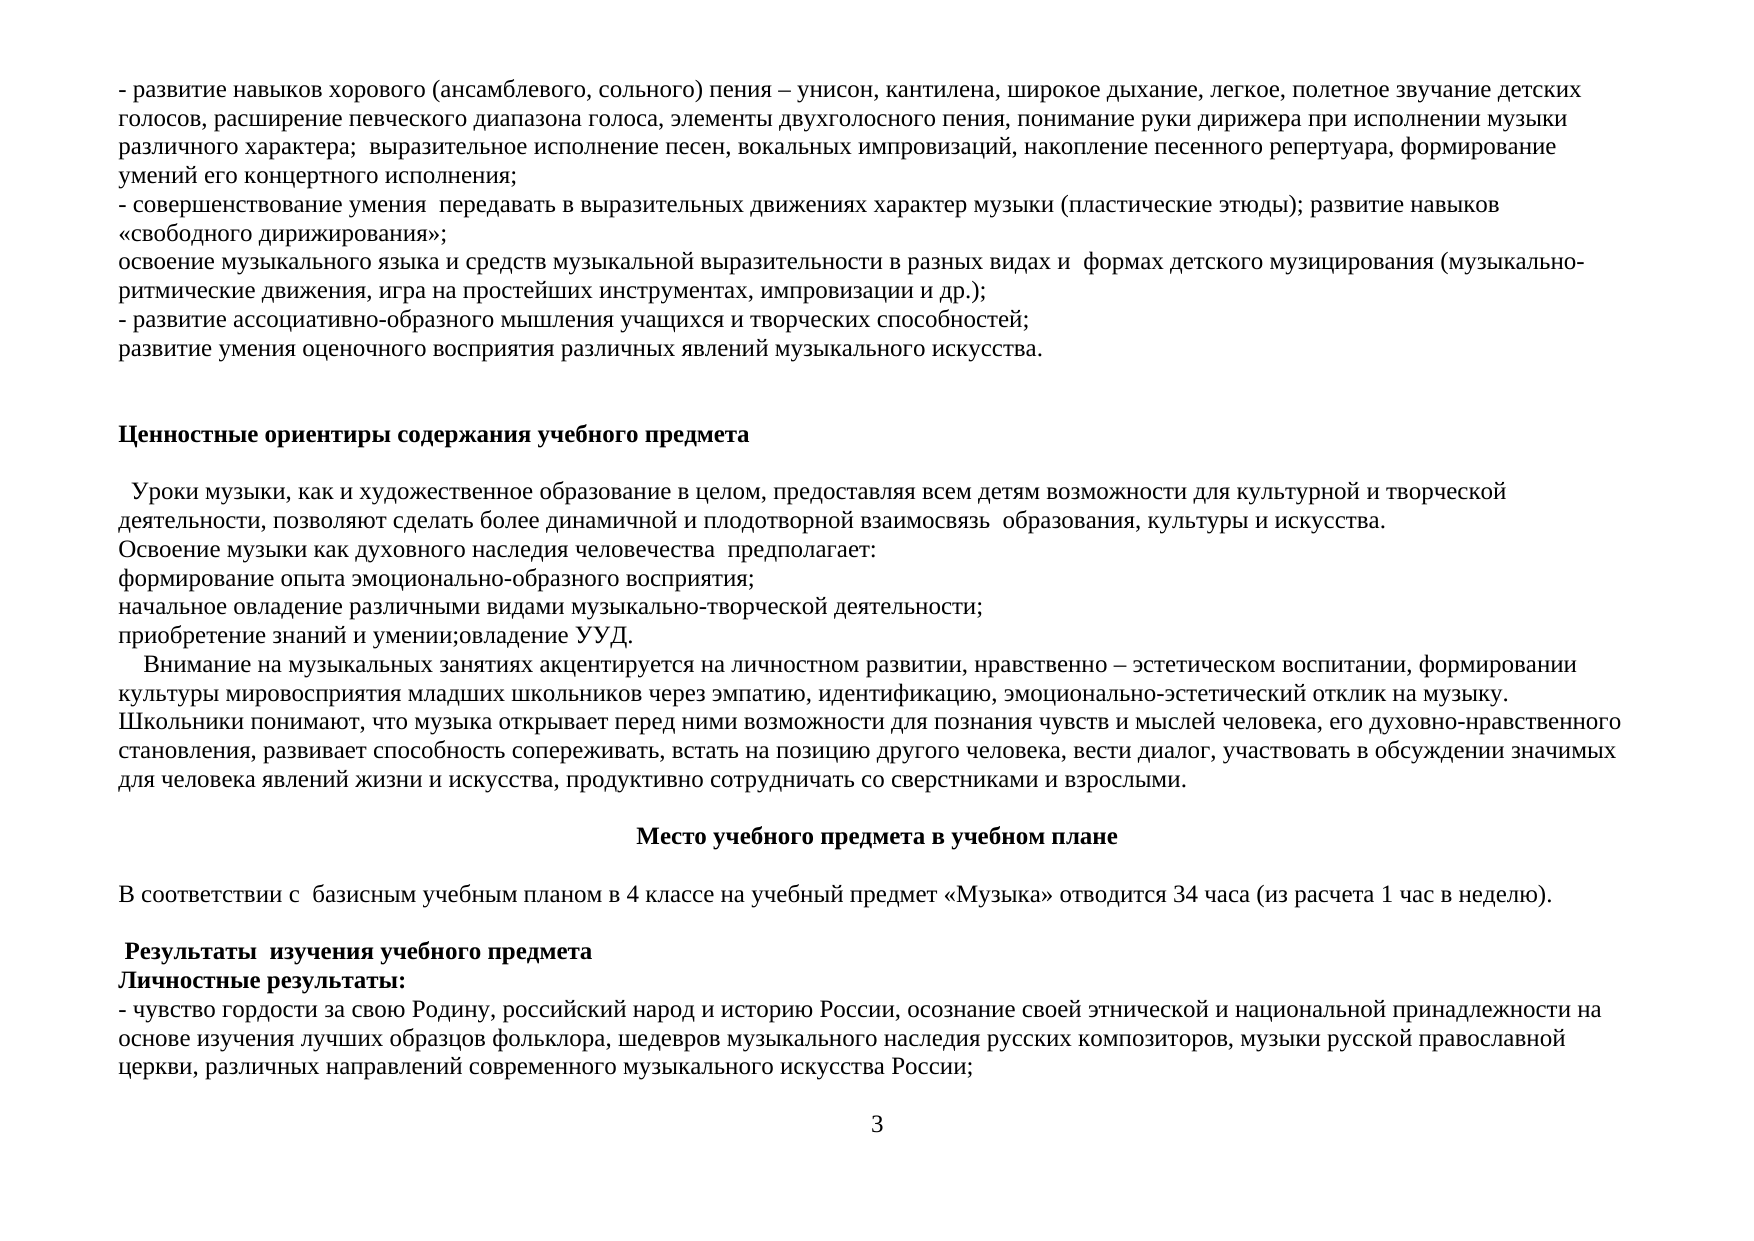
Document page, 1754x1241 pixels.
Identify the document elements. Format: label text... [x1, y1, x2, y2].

text начальное овладение различными видами музыкально-творческой деятельности; [118, 591, 1636, 620]
text Личностные результаты: [118, 965, 1636, 994]
text - чувство гордости за свою Родину, российский народ и историю России, осознание своей этнической и национальной принадлежности на основе изучения лучших образцов фольклора, шедевров музыкального наследия русских композиторов, музыки русской православной церкви, различных направлений современного музыкального искусства России; [118, 994, 1636, 1080]
text освоение музыкального языка и средств музыкальной выразительности в разных видах и формах детского музицирования (музыкально-ритмические движения, игра на простейших инструментах, импровизации и др.); [118, 246, 1636, 304]
text Уроки музыки, как и художественное образование в целом, предоставляя всем детям возможности для культурной и творческой деятельности, позволяют сделать более динамичной и плодотворной взаимосвязь образования, культуры и искусства. [118, 476, 1636, 534]
text - совершенствование умения передавать в выразительных движениях характер музыки (пластические этюды); развитие навыков «свободного дирижирования»; [118, 189, 1636, 246]
text - развитие ассоциативно-образного мышления учащихся и творческих способностей; [118, 304, 1636, 333]
text развитие умения оценочного восприятия различных явлений музыкального искусства. [118, 333, 1636, 361]
text приобретение знаний и умении;овладение УУД. [118, 620, 1636, 649]
text Внимание на музыкальных занятиях акцентируется на личностном развитии, нравственно – эстетическом воспитании, формировании культуры мировосприятия младших школьников через эмпатию, идентификацию, эмоционально-эстетический отклик на музыку. Школьники понимают, что музыка открывает перед ними возможности для познания чувств и мыслей человека, его духовно-нравственного становления, развивает способность сопереживать, встать на позицию другого человека, вести диалог, участвовать в обсуждении значимых для человека явлений жизни и искусства, продуктивно сотрудничать со сверстниками и взрослыми. [118, 649, 1636, 793]
text Освоение музыки как духовного наследия человечества предполагает: [118, 534, 1636, 563]
text формирование опыта эмоционально-образного восприятия; [118, 563, 1636, 591]
text Место учебного предмета в учебном плане [118, 821, 1636, 850]
text Ценностные ориентиры содержания учебного предмета [118, 419, 1636, 448]
text В соответствии с базисным учебным планом в 4 классе на учебный предмет «Музыка» отводится 34 часа (из расчета 1 час в неделю). [118, 879, 1636, 908]
text - развитие навыков хорового (ансамблевого, сольного) пения – унисон, кантилена, широкое дыхание, легкое, полетное звучание детских голосов, расширение певческого диапазона голоса, элементы двухголосного пения, понимание руки дирижера при исполнении музыки различного характера; выразительное исполнение песен, вокальных импровизаций, накопление песенного репертуара, формирование умений его концертного исполнения; [118, 74, 1636, 189]
text Результаты изучения учебного предмета [118, 936, 1636, 965]
